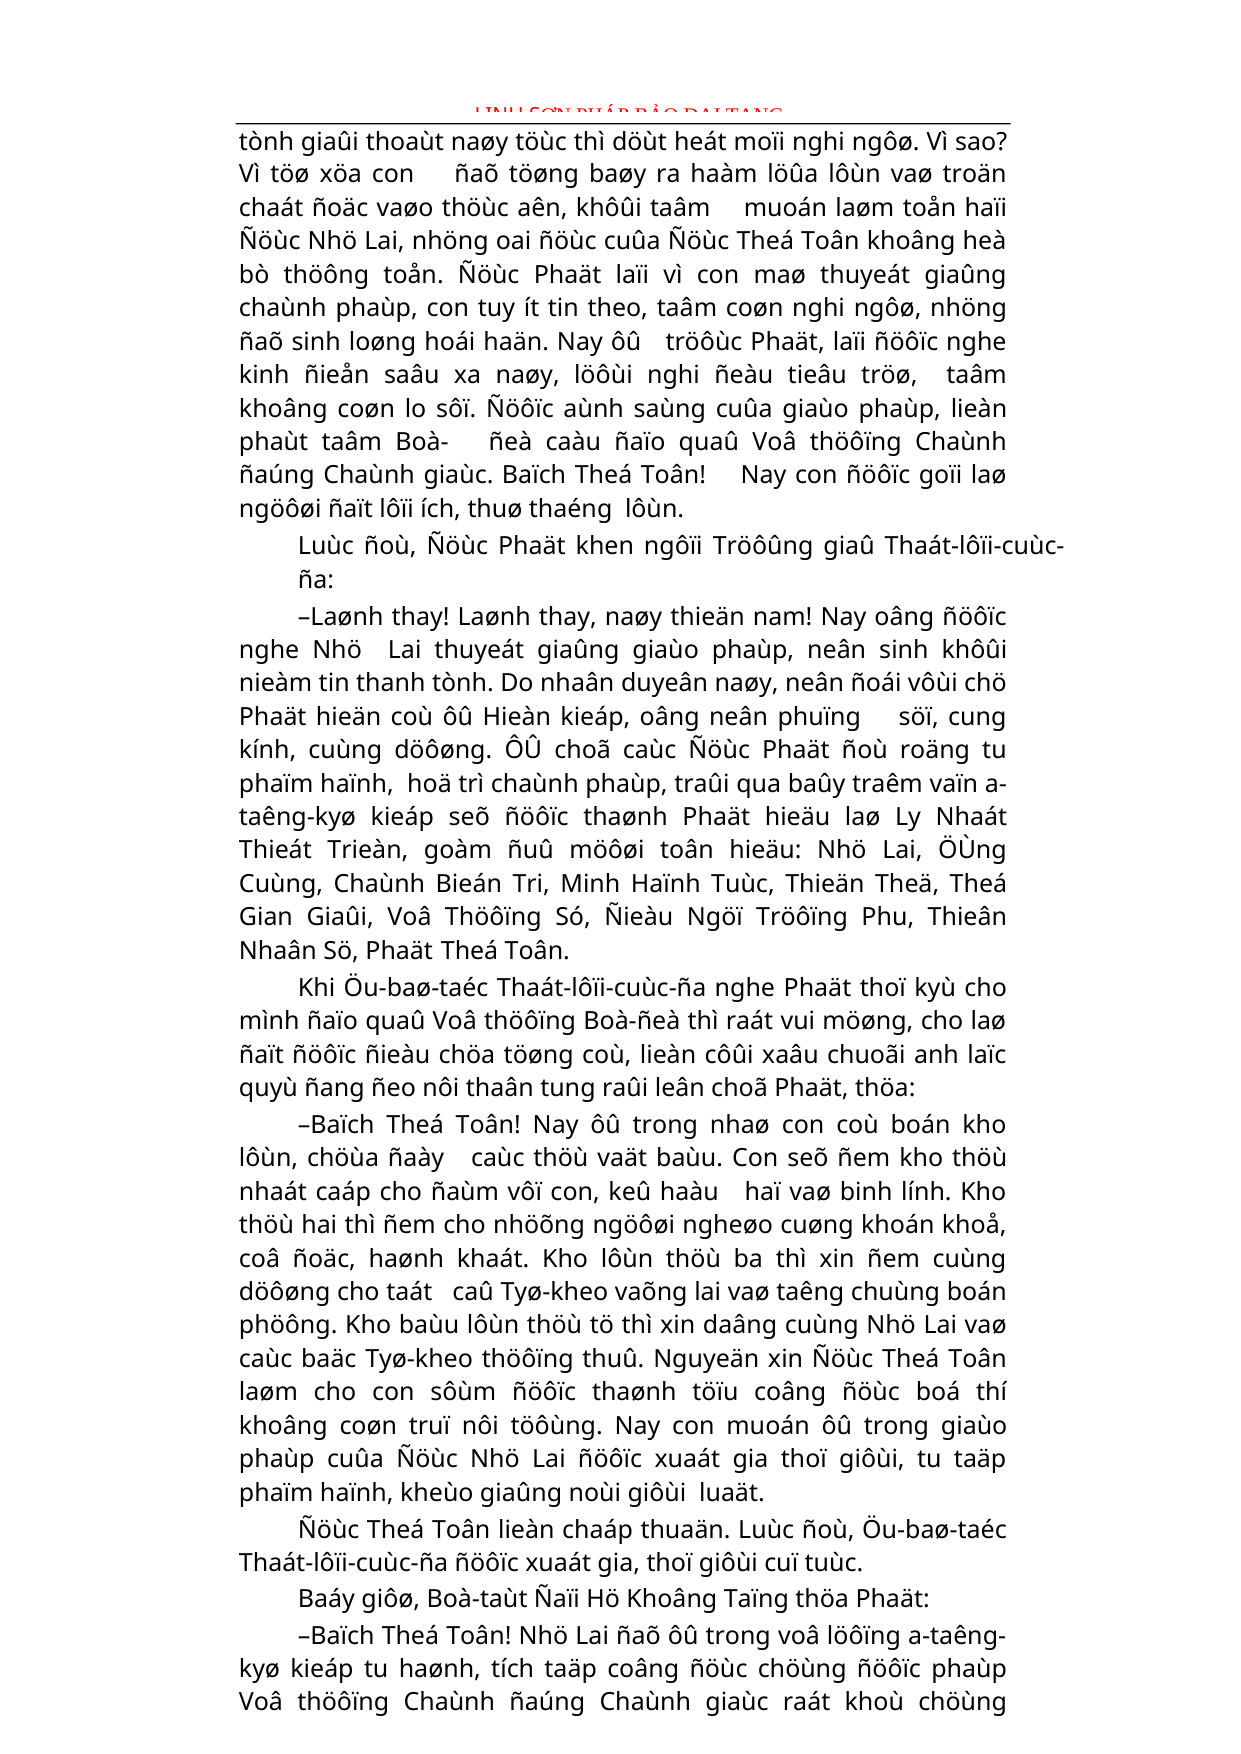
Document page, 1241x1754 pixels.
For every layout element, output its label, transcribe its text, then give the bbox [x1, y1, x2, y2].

text tònh giaûi thoaùt naøy töùc thì döùt heát moïi nghi ngôø. Vì sao? Vì töø xöa con ñaõ töøng baøy ra haàm löûa lôùn vaø troän chaát ñoäc vaøo thöùc aên, khôûi taâm muoán laøm toån haïi Ñöùc Nhö Lai, nhöng oai ñöùc cuûa Ñöùc Theá Toân khoâng heà bò thöông toån. Ñöùc Phaät laïi vì con maø thuyeát giaûng chaùnh phaùp, con tuy ít tin theo, taâm coøn nghi ngôø, nhöng ñaõ sinh loøng hoái haän. Nay ôû tröôùc Phaät, laïi ñöôïc nghe kinh ñieån saâu xa naøy, löôùi nghi ñeàu tieâu tröø, taâm khoâng coøn lo sôï. Ñöôïc aùnh saùng cuûa giaùo phaùp, lieàn phaùt taâm Boà- ñeà caàu ñaïo quaû Voâ thöôïng Chaùnh ñaúng Chaùnh giaùc. Baïch Theá Toân! Nay con ñöôïc goïi laø ngöôøi ñaït lôïi ích, thuø thaéng lôùn. [239, 123, 1008, 524]
text Luùc ñoù, Ñöùc Phaät khen ngôïi Tröôûng giaû Thaát-lôïi-cuùc-ña: [298, 528, 1065, 596]
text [239, 1618, 1008, 1718]
text –Baïch Theá Toân! Nay ôû trong nhaø con coù boán kho lôùn, chöùa ñaày caùc thöù vaät baùu. Con seõ ñem kho thöù nhaát caáp cho ñaùm vôï con, keû haàu haï vaø binh lính. Kho thöù hai thì ñem cho nhöõng ngöôøi ngheøo cuøng khoán khoå, coâ ñoäc, haønh khaát. Kho lôùn thöù ba thì xin ñem cuùng döôøng cho taát caû Tyø-kheo vaõng lai vaø taêng chuùng boán phöông. Kho baùu lôùn thöù tö thì xin daâng cuùng Nhö Lai vaø caùc baäc Tyø-kheo thöôïng thuû. Nguyeän xin Ñöùc Theá Toân laøm cho con sôùm ñöôïc thaønh töïu coâng ñöùc boá thí khoâng coøn truï nôi töôùng. Nay con muoán ôû trong giaùo phaùp cuûa Ñöùc Nhö Lai ñöôïc xuaát gia thoï giôùi, tu taäp phaïm haïnh, kheùo giaûng noùi giôùi luaät. [239, 1107, 1008, 1508]
text Ñöùc Theá Toân lieàn chaáp thuaän. Luùc ñoù, Öu-baø-taéc Thaát-lôïi-cuùc-ña ñöôïc xuaát gia, thoï giôùi cuï tuùc. [239, 1512, 1008, 1578]
text Khi Öu-baø-taéc Thaát-lôïi-cuùc-ña nghe Phaät thoï kyù cho mình ñaïo quaû Voâ thöôïng Boà-ñeà thì raát vui möøng, cho laø ñaït ñöôïc ñieàu chöa töøng coù, lieàn côûi xaâu chuoãi anh laïc quyù ñang ñeo nôi thaân tung raûi leân choã Phaät, thöa: [239, 970, 1008, 1104]
text Baáy giôø, Boà-taùt Ñaïi Hö Khoâng Taïng thöa Phaät: [298, 1581, 1065, 1615]
text –Laønh thay! Laønh thay, naøy thieän nam! Nay oâng ñöôïc nghe Nhö Lai thuyeát giaûng giaùo phaùp, neân sinh khôûi nieàm tin thanh tònh. Do nhaân duyeân naøy, neân ñoái vôùi chö Phaät hieän coù ôû Hieàn kieáp, oâng neân phuïng söï, cung kính, cuùng döôøng. ÔÛ choã caùc Ñöùc Phaät ñoù roäng tu phaïm haïnh, hoä trì chaùnh phaùp, traûi qua baûy traêm vaïn a-taêng-kyø kieáp seõ ñöôïc thaønh Phaät hieäu laø Ly Nhaát Thieát Trieàn, goàm ñuû möôøi toân hieäu: Nhö Lai, ÖÙng Cuùng, Chaùnh Bieán Tri, Minh Haïnh Tuùc, Thieän Theä, Theá Gian Giaûi, Voâ Thöôïng Só, Ñieàu Ngöï Tröôïng Phu, Thieân Nhaân Sö, Phaät Theá Toân. [239, 599, 1008, 966]
